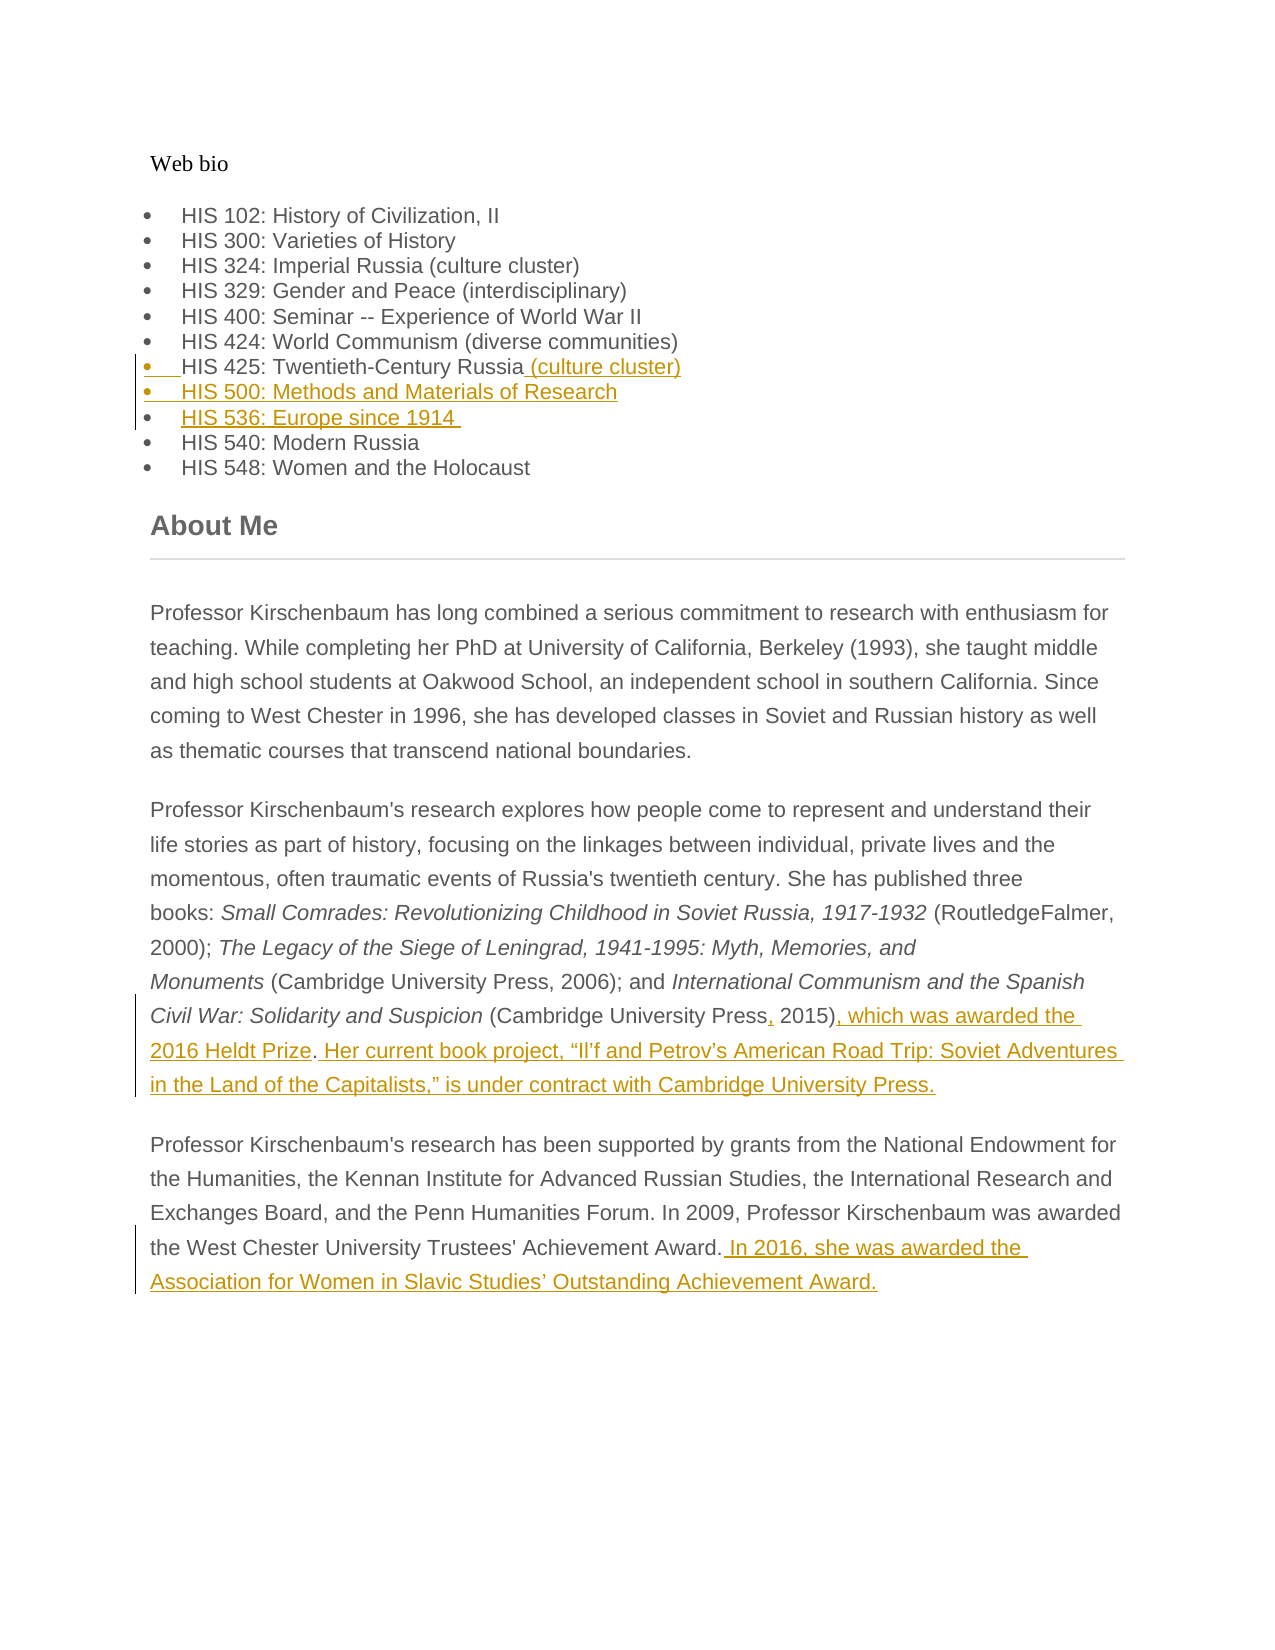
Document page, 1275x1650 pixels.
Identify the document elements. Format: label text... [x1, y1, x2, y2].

list HIS 424: World Communism (diverse communities) [144, 329, 1125, 354]
list HIS 329: Gender and Peace (interdisciplinary) [144, 278, 1125, 303]
list HIS 400: Seminar -- Experience of World War II [144, 303, 1125, 329]
text About Me [150, 509, 1125, 558]
text Professor Kirschenbaum has long combined a serious commitment to research with enthusiasm for teaching. While completing her PhD at University of California, Berkeley (1993), she taught middle and high school students at Oakwood School, an independent school in southern California. Since coming to West Chester in 1996, she has developed classes in Soviet and Russian history as well as thematic courses that transcend national boundaries. [150, 591, 1125, 763]
text Professor Kirschenbaum's research has been supported by grants from the National Endowment for the Humanities, the Kennan Institute for Advanced Russian Studies, the International Research and Exchanges Board, and the Penn Humanities Forum. In 2009, Professor Kirschenbaum was awarded the West Chester University Trustees' Achievement Award. [150, 1122, 1125, 1294]
list HIS 300: Varieties of History [144, 228, 1125, 253]
list HIS 540: Modern Russia [144, 429, 1125, 455]
list HIS 102: History of Civilization, II [144, 203, 1125, 228]
list HIS 548: Women and the Holocaust [144, 455, 1125, 480]
list HIS 324: Imperial Russia (culture cluster) [144, 253, 1125, 278]
text Professor Kirschenbaum's research explores how people come to represent and understand their life stories as part of history, focusing on the linkages between individual, private lives and the momentous, often traumatic events of Russia's twentieth century. She has published three books: Small Comrades: Revolutionizing Childhood in Soviet Russia, 1917-1932 (RoutledgeFalmer, 2000); The Legacy of the Siege of Leningrad, 1941-1995: Myth, Memories, and Monuments (Cambridge University Press, 2006); and International Communism and the Spanish Civil War: Solidarity and Suspicion (Cambridge University Press 2015). [150, 788, 1125, 1097]
list HIS 425: Twentieth-Century Russia [144, 354, 1125, 379]
text Web bio [150, 150, 1125, 176]
